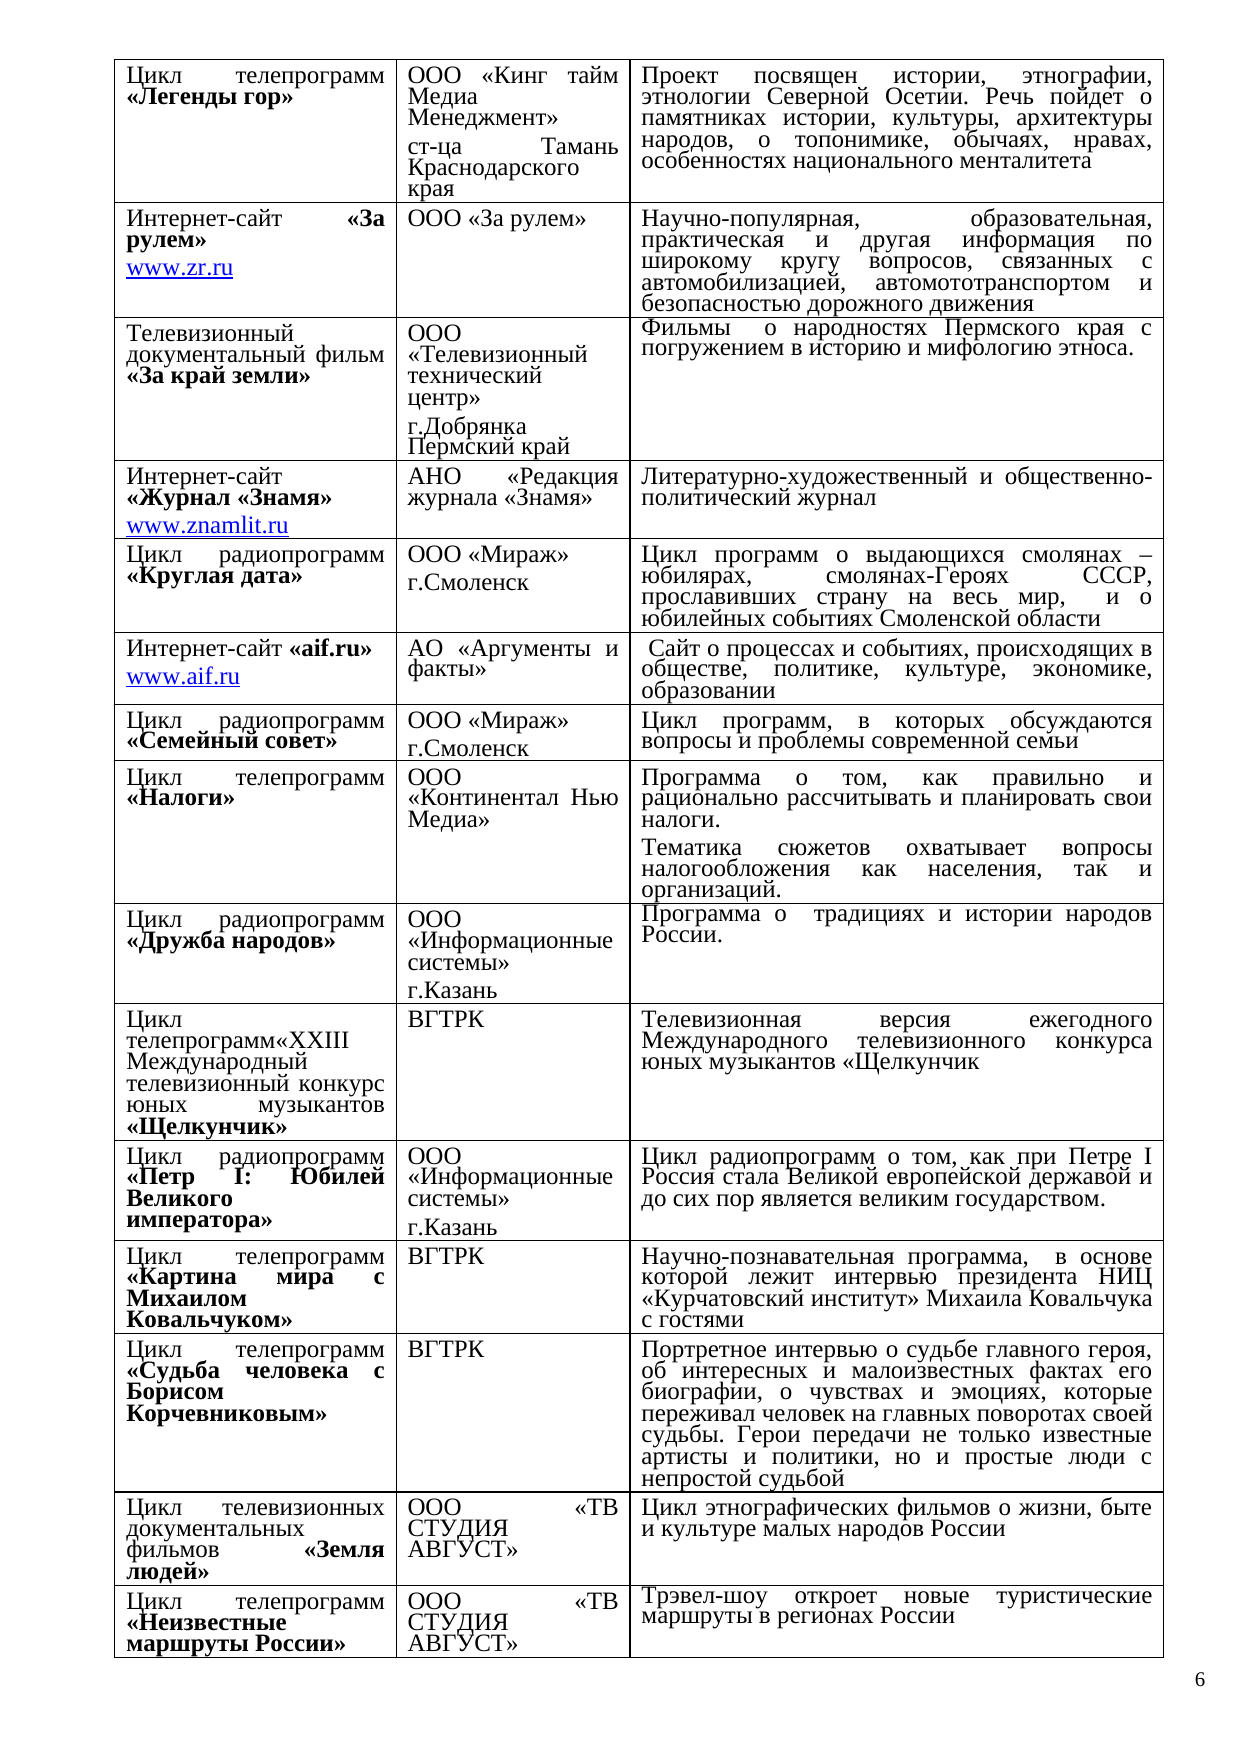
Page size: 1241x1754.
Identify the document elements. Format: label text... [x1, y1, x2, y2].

table_cell Цикл телевизионных документальных фильмов «Земля людей» [115, 1493, 396, 1585]
table_cell Программа о традициях и истории народов России. [631, 904, 1163, 1003]
table_cell ООО «Телевизионный технический центр» г.Добрянка Пермский край [397, 318, 629, 460]
table_cell Цикл этнографических фильмов о жизни, быте и культуре малых народов России [631, 1493, 1163, 1585]
table_cell ООО «Континентал Нью Медиа» [397, 761, 629, 903]
table_cell Научно-популярная, образовательная, практическая и другая информация по широкому кругу вопросов, связанных с автомобилизацией, автомототранспортом и безопасностью дорожного движения [631, 203, 1163, 317]
table_cell ООО «Мираж» г.Смоленск [397, 539, 629, 632]
table_cell Интернет-сайт «За рулем» www.zr.ru [115, 203, 396, 317]
table_cell ООО «ТВ СТУДИЯ АВГУСТ» [397, 1586, 629, 1657]
table_cell ВГТРК [397, 1004, 629, 1140]
table_cell Интернет-сайт «aif.ru» www.aif.ru [115, 633, 396, 704]
table_cell Цикл радиопрограмм «Круглая дата» [115, 539, 396, 632]
table_cell ВГТРК [397, 1241, 629, 1333]
table_cell Цикл телепрограмм «Налоги» [115, 761, 396, 903]
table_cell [397, 60, 629, 202]
table_cell Цикл радиопрограмм о том, как при Петре I Россия стала Великой европейской державой и до сих пор является великим государством. [631, 1141, 1163, 1239]
table_cell Научно-познавательная программа, в основе которой лежит интервью президента НИЦ «Курчатовский институт» Михаила Ковальчука с гостями [631, 1241, 1163, 1333]
table_cell ООО «ТВ СТУДИЯ АВГУСТ» [397, 1493, 629, 1585]
table_cell Цикл программ, в которых обсуждаются вопросы и проблемы современной семьи [631, 705, 1163, 760]
table_cell Цикл радиопрограмм «Семейный совет» [115, 705, 396, 760]
table_cell Телевизионный документальный фильм «За край земли» [115, 318, 396, 460]
table_cell Цикл телепрограмм «Легенды гор» [115, 60, 396, 202]
table_cell Сайт о процессах и событиях, происходящих в обществе, политике, культуре, экономике, образовании [631, 633, 1163, 704]
table_cell Проект посвящен истории, этнографии, этнологии Северной Осетии. Речь пойдет о памятниках истории, культуры, архитектуры народов, о топонимике, обычаях, нравах, особенностях национального менталитета [631, 60, 1163, 202]
table_cell АО «Аргументы и факты» [397, 633, 629, 704]
table_cell ООО «Мираж» г.Смоленск [397, 705, 629, 760]
table_cell Трэвел-шоу откроет новые туристические маршруты в регионах России [631, 1586, 1163, 1657]
table_cell ВГТРК [397, 1334, 629, 1491]
table_cell Фильмы о народностях Пермского края с погружением в историю и мифологию этноса. [631, 318, 1163, 460]
table_cell ООО «За рулем» [397, 203, 629, 317]
table_cell Цикл телепрограмм «Неизвестные маршруты России» [115, 1586, 396, 1657]
table_cell Цикл радиопрограмм «Петр I: Юбилей Великого императора» [115, 1141, 396, 1239]
table_cell ООО «Информационные системы» г.Казань [397, 904, 629, 1003]
table_cell Цикл программ о выдающихся смолянах – юбилярах, смолянах-Героях СССР, прославивших страну на весь мир, и о юбилейных событиях Смоленской области [631, 539, 1163, 632]
table_cell Цикл телепрограмм «Судьба человека с Борисом Корчевниковым» [115, 1334, 396, 1491]
table_cell АНО «Редакция журнала «Знамя» [397, 461, 629, 538]
table_cell Портретное интервью о судьбе главного героя, об интересных и малоизвестных фактах его биографии, о чувствах и эмоциях, которые переживал человек на главных поворотах своей судьбы. Герои передачи не только известные артисты и политики, но и простые люди с непростой судьбой [631, 1334, 1163, 1491]
table_cell Литературно-художественный и общественно-политический журнал [631, 461, 1163, 538]
table_cell Интернет-сайт «Журнал «Знамя» www.znamlit.ru [115, 461, 396, 538]
table_cell Цикл радиопрограмм «Дружба народов» [115, 904, 396, 1003]
table_cell Телевизионная версия ежегодного Международного телевизионного конкурса юных музыкантов «Щелкунчик [631, 1004, 1163, 1140]
table_cell Цикл телепрограмм«XXIII Международный телевизионный конкурс юных музыкантов «Щелкунчик» [115, 1004, 396, 1140]
table_cell Программа о том, как правильно и рационально рассчитывать и планировать свои налоги. Тематика сюжетов охватывает вопросы налогообложения как населения, так и организаций. [631, 761, 1163, 903]
table_cell ООО «Информационные системы» г.Казань [397, 1141, 629, 1239]
table_cell Цикл телепрограмм «Картина мира с Михаилом Ковальчуком» [115, 1241, 396, 1333]
